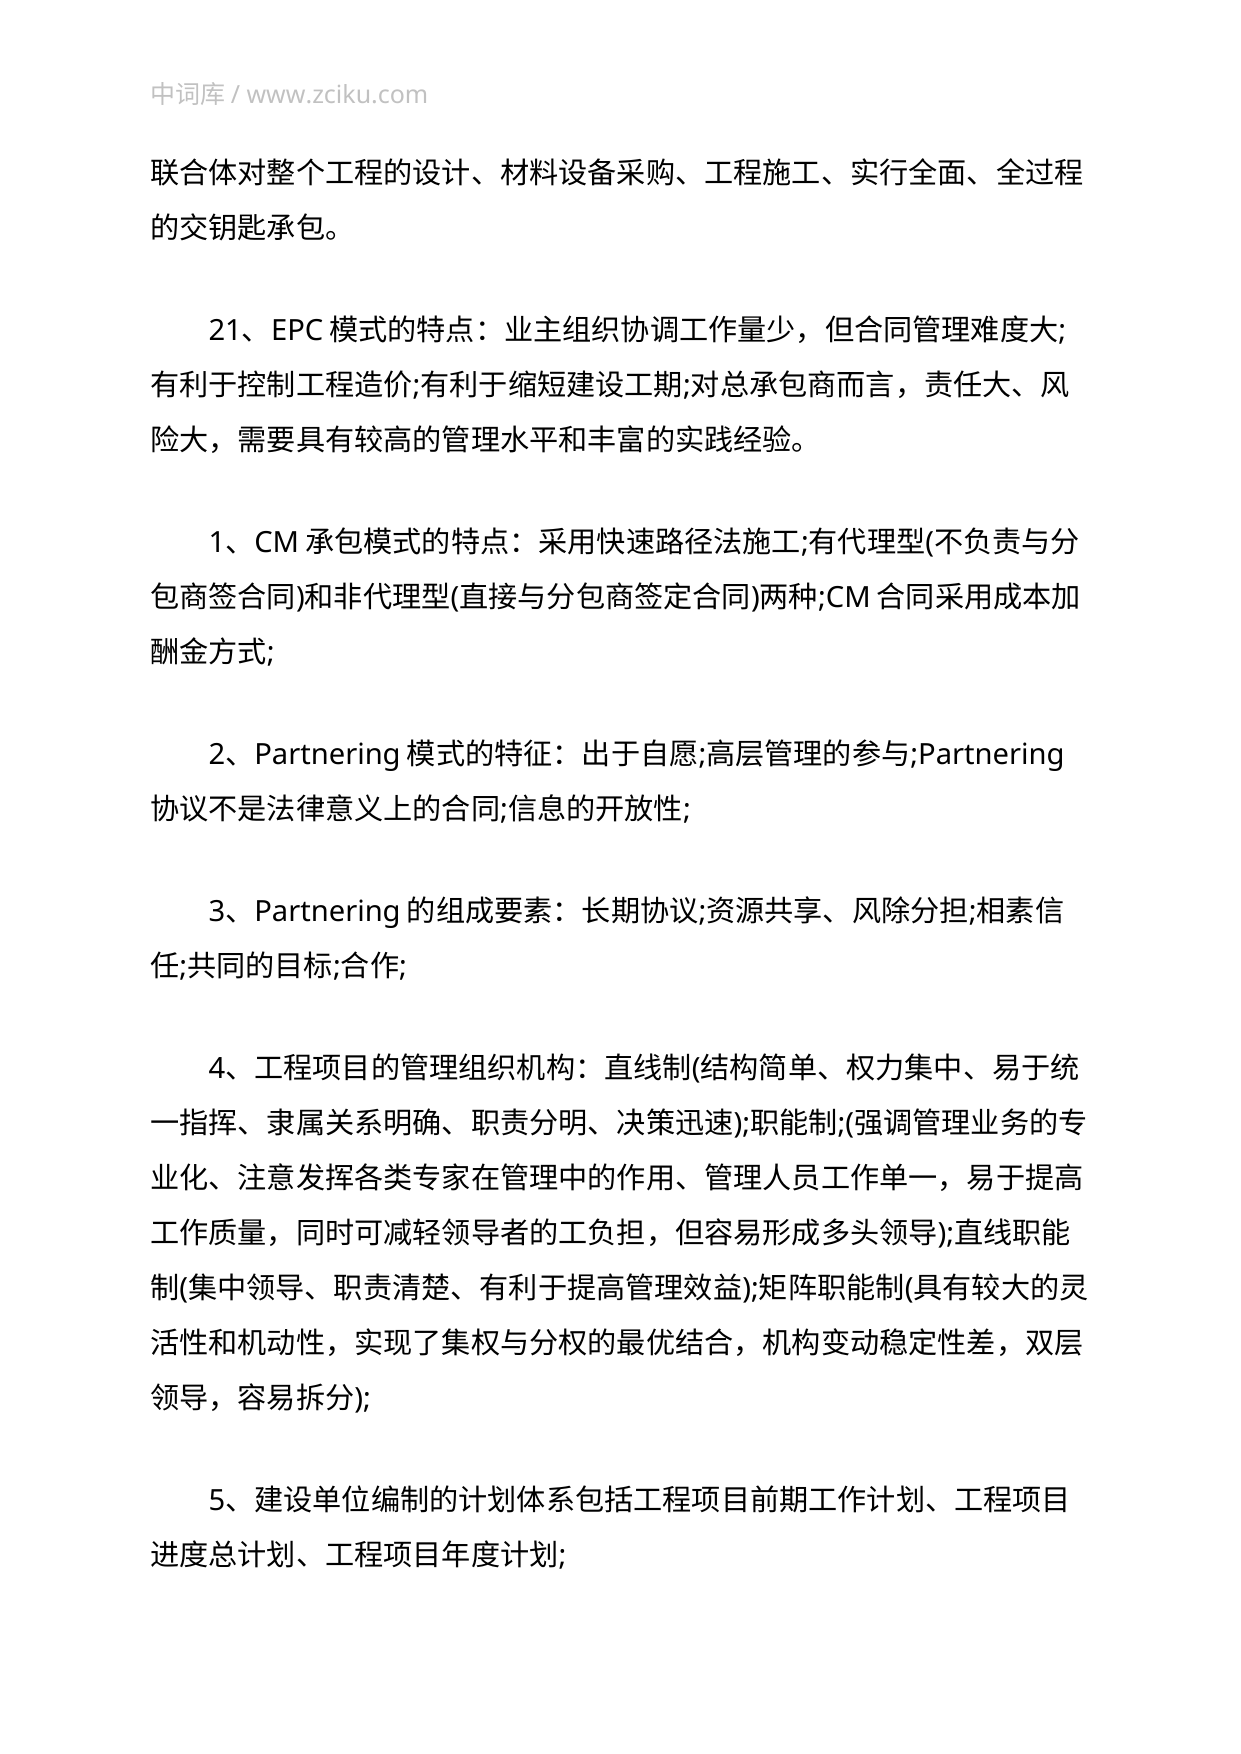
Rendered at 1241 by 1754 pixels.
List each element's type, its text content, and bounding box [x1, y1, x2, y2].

text 21、EPC模式的特点：业主组织协调工作量少，但合同管理难度大;有利于控制工程造价;有利于缩短建设工期;对总承包商而言，责任大、风险大，需要具有较高的管理水平和丰富的实践经验。 [150, 307, 1090, 459]
text 1、CM承包模式的特点：采用快速路径法施工;有代理型(不负责与分包商签合同)和非代理型(直接与分包商签定合同)两种;CM合同采用成本加酬金方式; [150, 518, 1090, 671]
text 4、工程项目的管理组织机构：直线制(结构简单、权力集中、易于统一指挥、隶属关系明确、职责分明、决策迅速);职能制;(强调管理业务的专业化、注意发挥各类专家在管理中的作用、管理人员工作单一，易于提高工作质量，同时可减轻领导者的工负担，但容易形成多头领导);直线职能制(集中领导、职责清楚、有利于提高管理效益);矩阵职能制(具有较大的灵活性和机动性，实现了集权与分权的最优结合，机构变动稳定性差，双层领导，容易拆分); [150, 1044, 1090, 1417]
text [150, 150, 1090, 247]
text 5、建设单位编制的计划体系包括工程项目前期工作计划、工程项目进度总计划、工程项目年度计划; [150, 1476, 1090, 1573]
text 3、Partnering的组成要素：长期协议;资源共享、风除分担;相素信任;共同的目标;合作; [150, 887, 1090, 985]
text 2、Partnering模式的特征：出于自愿;高层管理的参与;Partnering协议不是法律意义上的合同;信息的开放性; [150, 730, 1090, 828]
